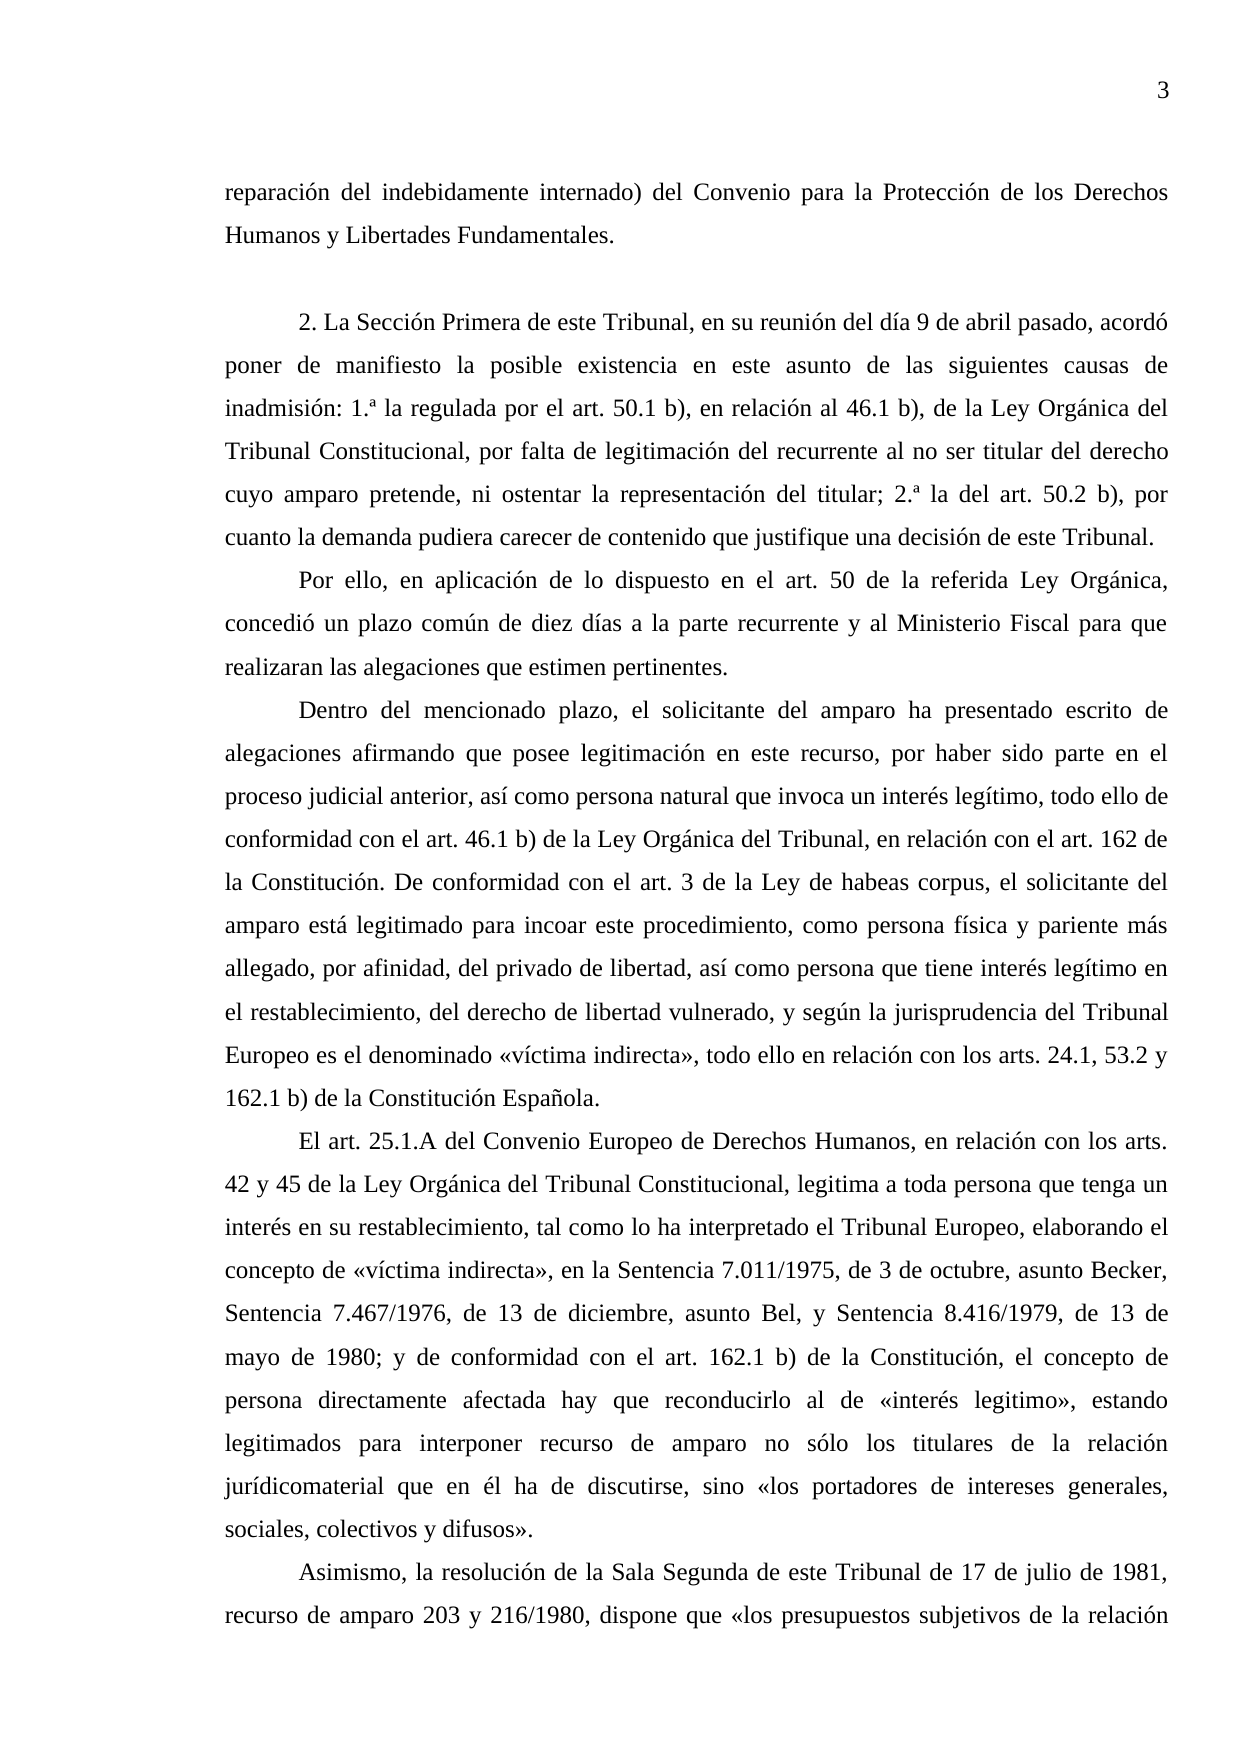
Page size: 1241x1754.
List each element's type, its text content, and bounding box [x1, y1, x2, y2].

text Dentro del mencionado plazo, el solicitante del amparo ha presentado escrito de alegaciones afirmando que posee legitimación en este recurso, por haber sido parte en el proceso judicial anterior, así como persona natural que invoca un interés legítimo, todo ello de conformidad con el art. 46.1 b) de la Ley Orgánica del Tribunal, en relación con el art. 162 de la Constitución. De conformidad con el art. 3 de la Ley de habeas corpus, el solicitante del amparo está legitimado para incoar este procedimiento, como persona física y pariente más allegado, por afinidad, del privado de libertad, así como persona que tiene interés legítimo en el restablecimiento, del derecho de libertad vulnerado, y según la jurisprudencia del Tribunal Europeo es el denominado «víctima indirecta», todo ello en relación con los arts. 24.1, 53.2 y 162.1 b) de la Constitución Española. [224, 695, 1169, 1112]
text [224, 1557, 1169, 1629]
text El art. 25.1.A del Convenio Europeo de Derechos Humanos, en relación con los arts. 42 y 45 de la Ley Orgánica del Tribunal Constitucional, legitima a toda persona que tenga un interés en su restablecimiento, tal como lo ha interpretado el Tribunal Europeo, elaborando el concepto de «víctima indirecta», en la Sentencia 7.011/1975, de 3 de octubre, asunto Becker, Sentencia 7.467/1976, de 13 de diciembre, asunto Bel, y Sentencia 8.416/1979, de 13 de mayo de 1980; y de conformidad con el art. 162.1 b) de la Constitución, el concepto de persona directamente afectada hay que reconducirlo al de «interés legitimo», estando legitimados para interponer recurso de amparo no sólo los titulares de la relación jurídicomaterial que en él ha de discutirse, sino «los portadores de intereses generales, sociales, colectivos y difusos». [224, 1126, 1169, 1543]
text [224, 177, 1169, 249]
text Por ello, en aplicación de lo dispuesto en el art. 50 de la referida Ley Orgánica, concedió un plazo común de diez días a la parte recurrente y al Ministerio Fiscal para que realizaran las alegaciones que estimen pertinentes. [224, 565, 1169, 680]
text 2. La Sección Primera de este Tribunal, en su reunión del día 9 de abril pasado, acordó poner de manifiesto la posible existencia en este asunto de las siguientes causas de inadmisión: 1.ª la regulada por el art. 50.1 b), en relación al 46.1 b), de la Ley Orgánica del Tribunal Constitucional, por falta de legitimación del recurrente al no ser titular del derecho cuyo amparo pretende, ni ostentar la representación del titular; 2.ª la del art. 50.2 b), por cuanto la demanda pudiera carecer de contenido que justifique una decisión de este Tribunal. [224, 307, 1169, 551]
